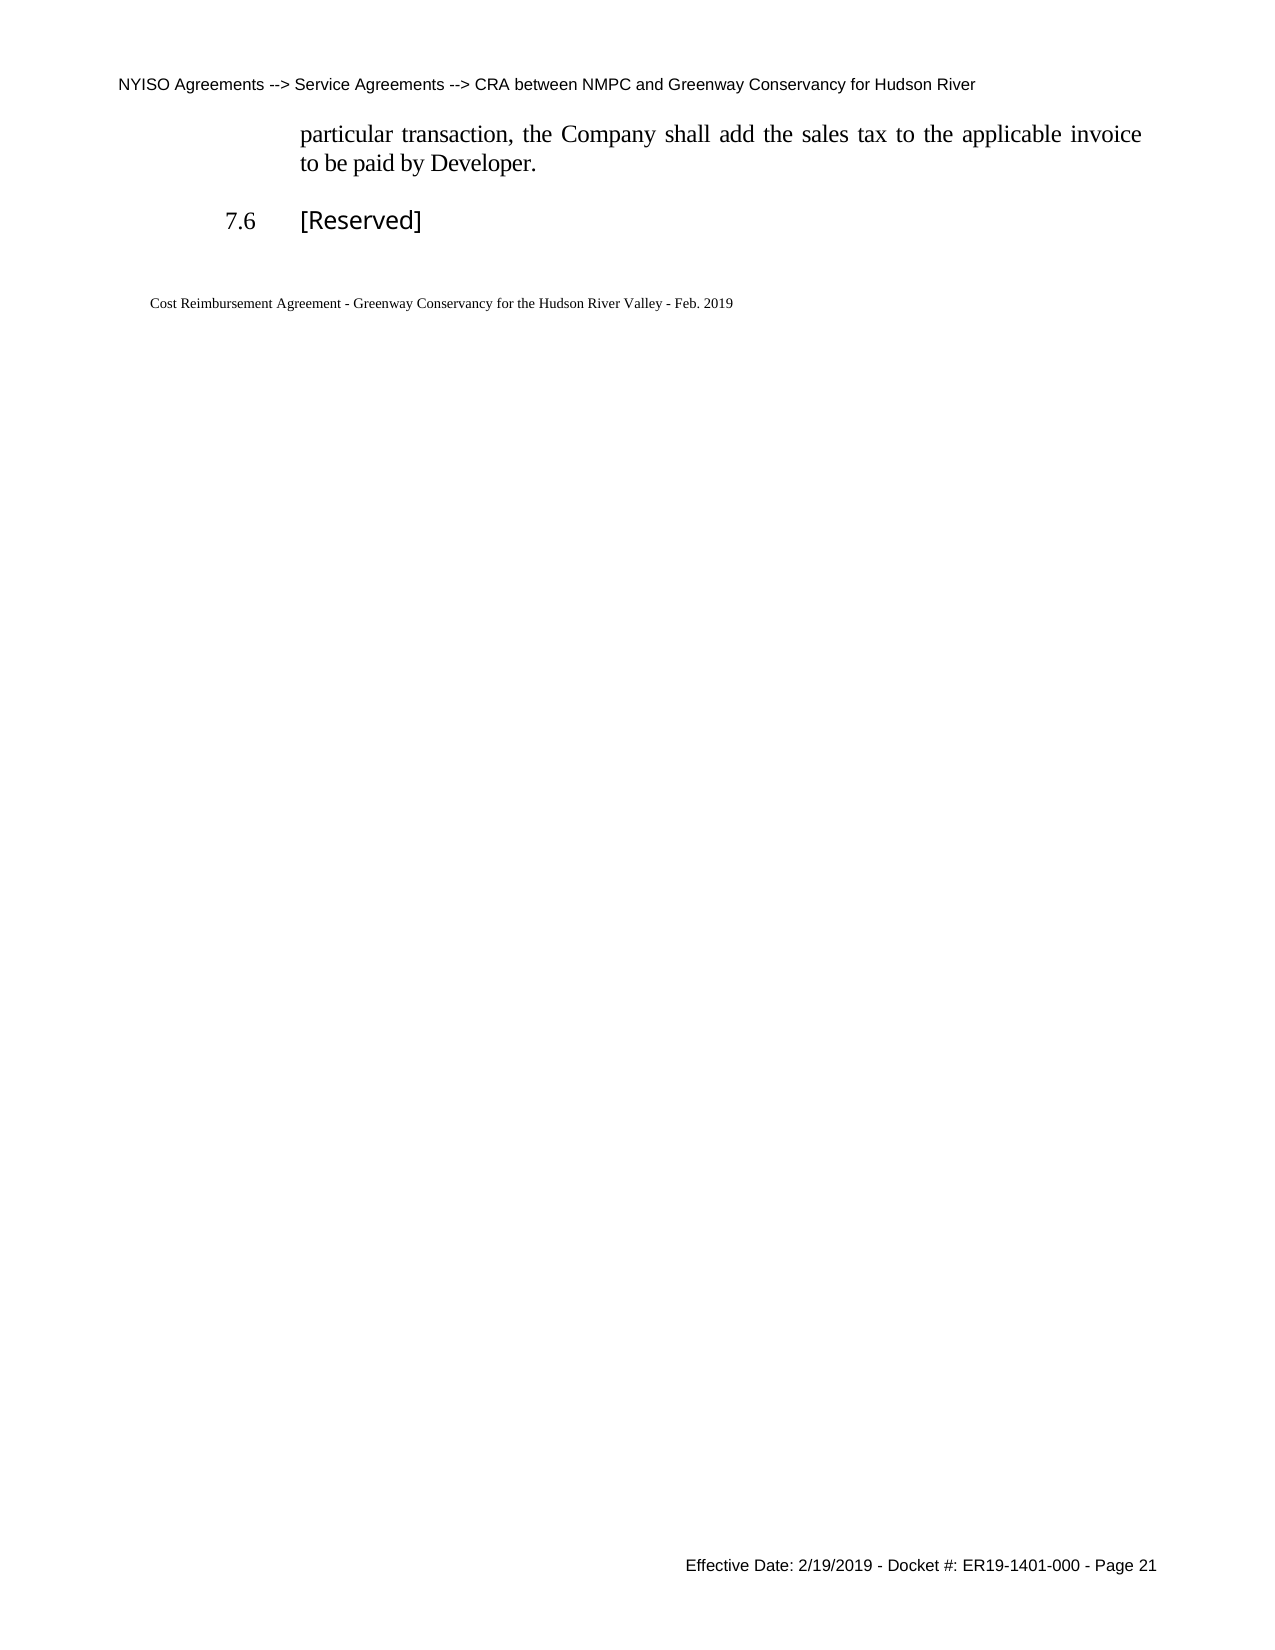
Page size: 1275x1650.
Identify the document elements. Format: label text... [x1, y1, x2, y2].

text 7.6 [Reserved] [225, 207, 1275, 236]
text Cost Reimbursement Agreement - Greenway Conservancy for the Hudson River Valley - Feb. 2019 [150, 296, 1275, 312]
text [300, 119, 1151, 177]
